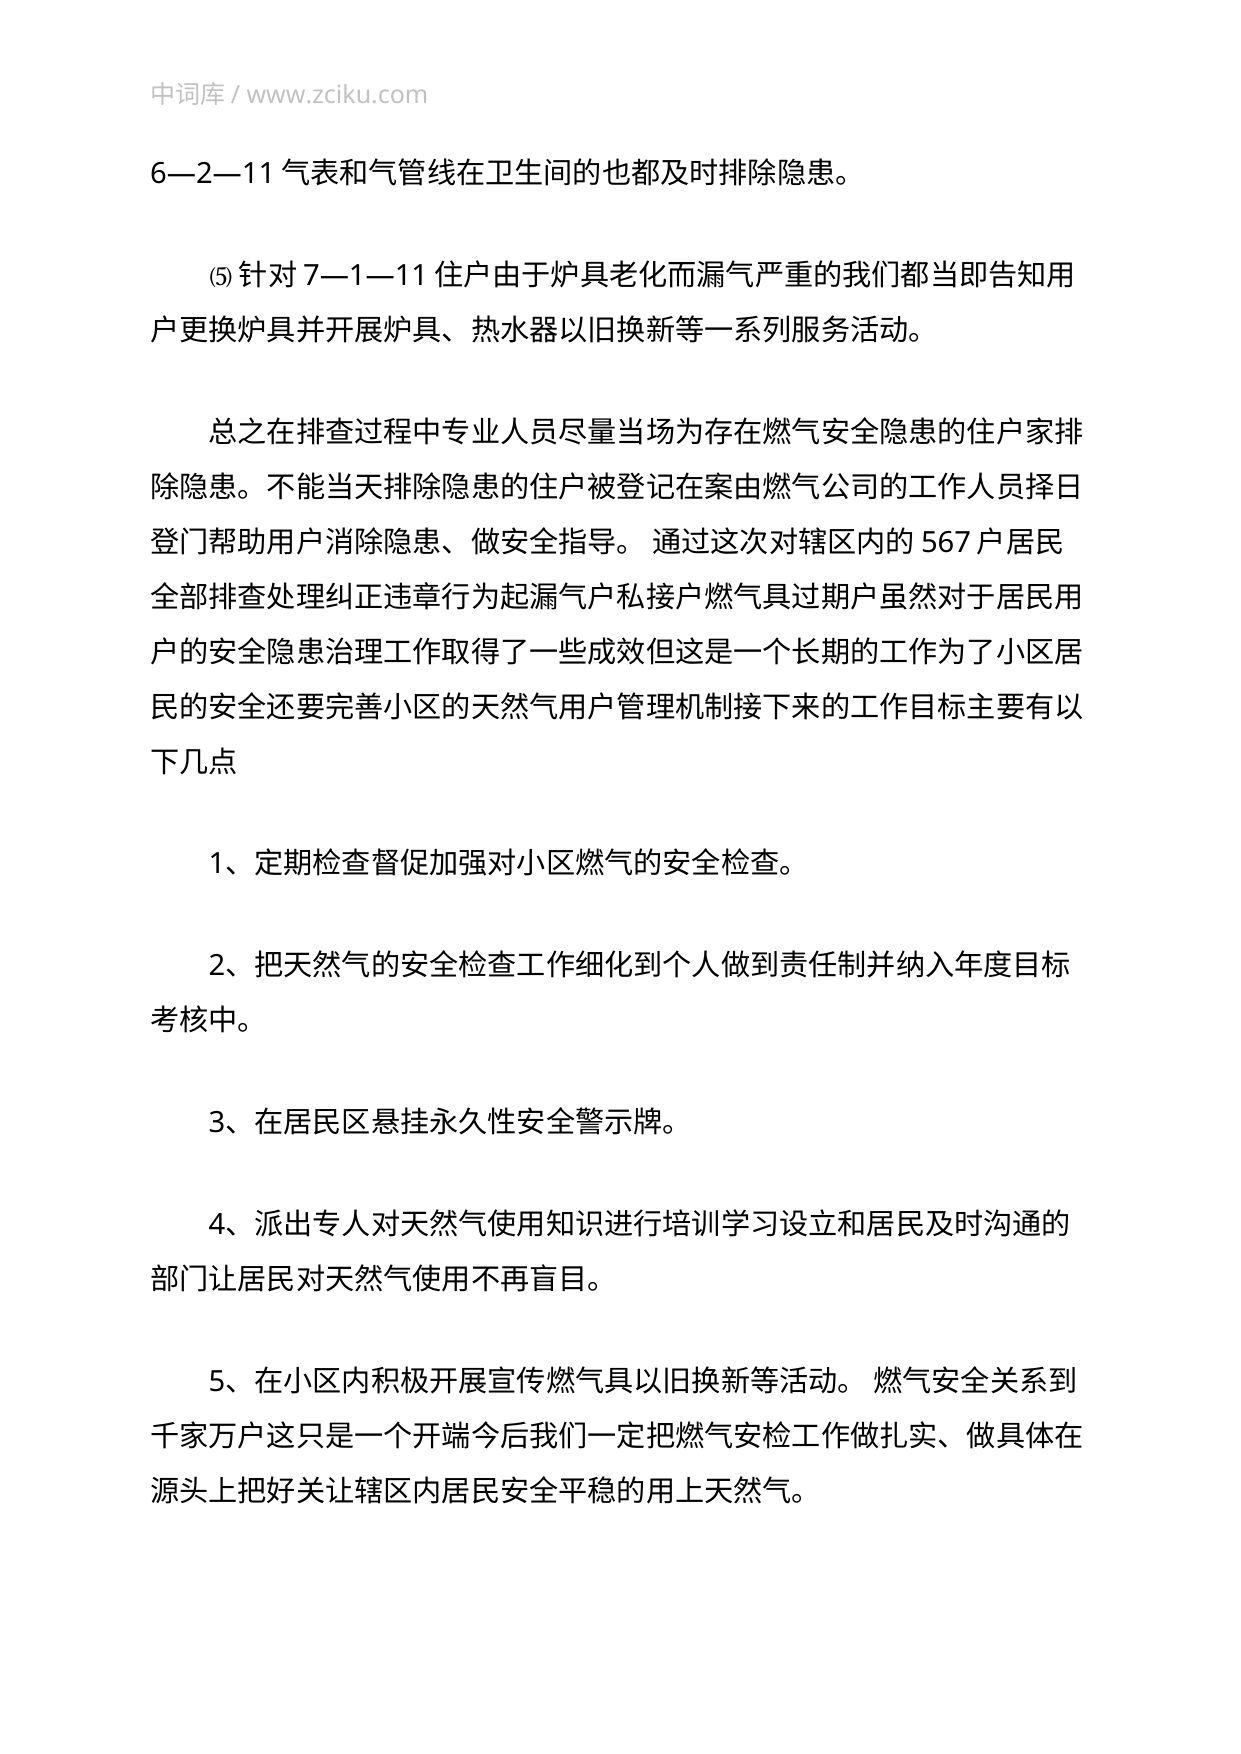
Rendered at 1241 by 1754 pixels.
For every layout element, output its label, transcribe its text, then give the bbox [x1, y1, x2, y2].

text 1、定期检查督促加强对小区燃气的安全检查。 [150, 840, 1090, 882]
text 2、把天然气的安全检查工作细化到个人做到责任制并纳入年度目标考核中。 [150, 942, 1090, 1039]
text 4、派出专人对天然气使用知识进行培训学习设立和居民及时沟通的部门让居民对天然气使用不再盲目。 [150, 1201, 1090, 1298]
text ⑸针对7—1—11住户由于炉具老化而漏气严重的我们都当即告知用户更换炉具并开展炉具、热水器以旧换新等一系列服务活动。 [150, 252, 1090, 349]
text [150, 150, 1090, 192]
text 总之在排查过程中专业人员尽量当场为存在燃气安全隐患的住户家排除隐患。不能当天排除隐患的住户被登记在案由燃气公司的工作人员择日登门帮助用户消除隐患、做安全指导。 通过这次对辖区内的567户居民全部排查处理纠正违章行为起漏气户私接户燃气具过期户虽然对于居民用户的安全隐患治理工作取得了一些成效但这是一个长期的工作为了小区居民的安全还要完善小区的天然气用户管理机制接下来的工作目标主要有以下几点 [150, 409, 1090, 781]
text 5、在小区内积极开展宣传燃气具以旧换新等活动。 燃气安全关系到千家万户这只是一个开端今后我们一定把燃气安检工作做扎实、做具体在源头上把好关让辖区内居民安全平稳的用上天然气。 [150, 1357, 1090, 1510]
text 3、在居民区悬挂永久性安全警示牌。 [150, 1099, 1090, 1141]
